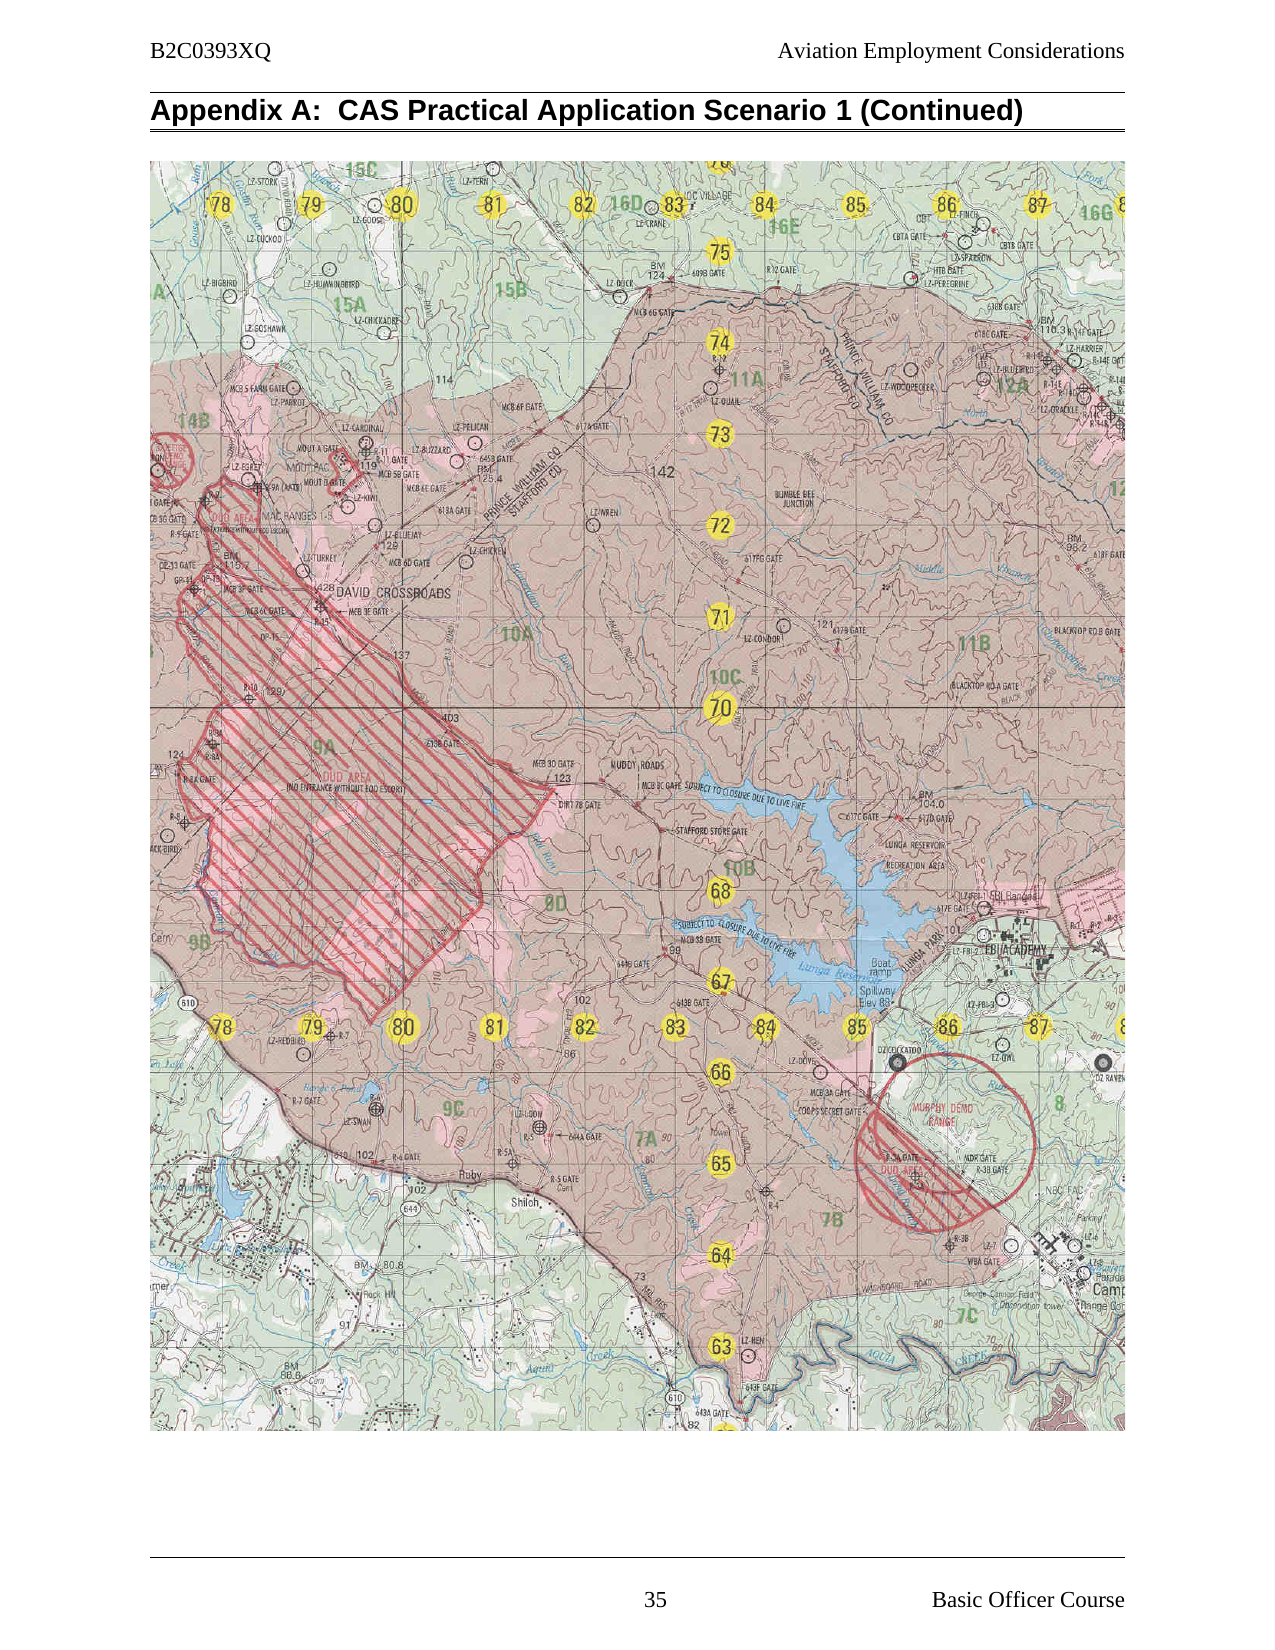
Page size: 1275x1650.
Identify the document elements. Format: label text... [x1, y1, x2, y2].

picture [150, 161, 1125, 1431]
subtitle Appendix A: CAS Practical Application Scenario 1 (Continued) [150, 93, 1125, 129]
